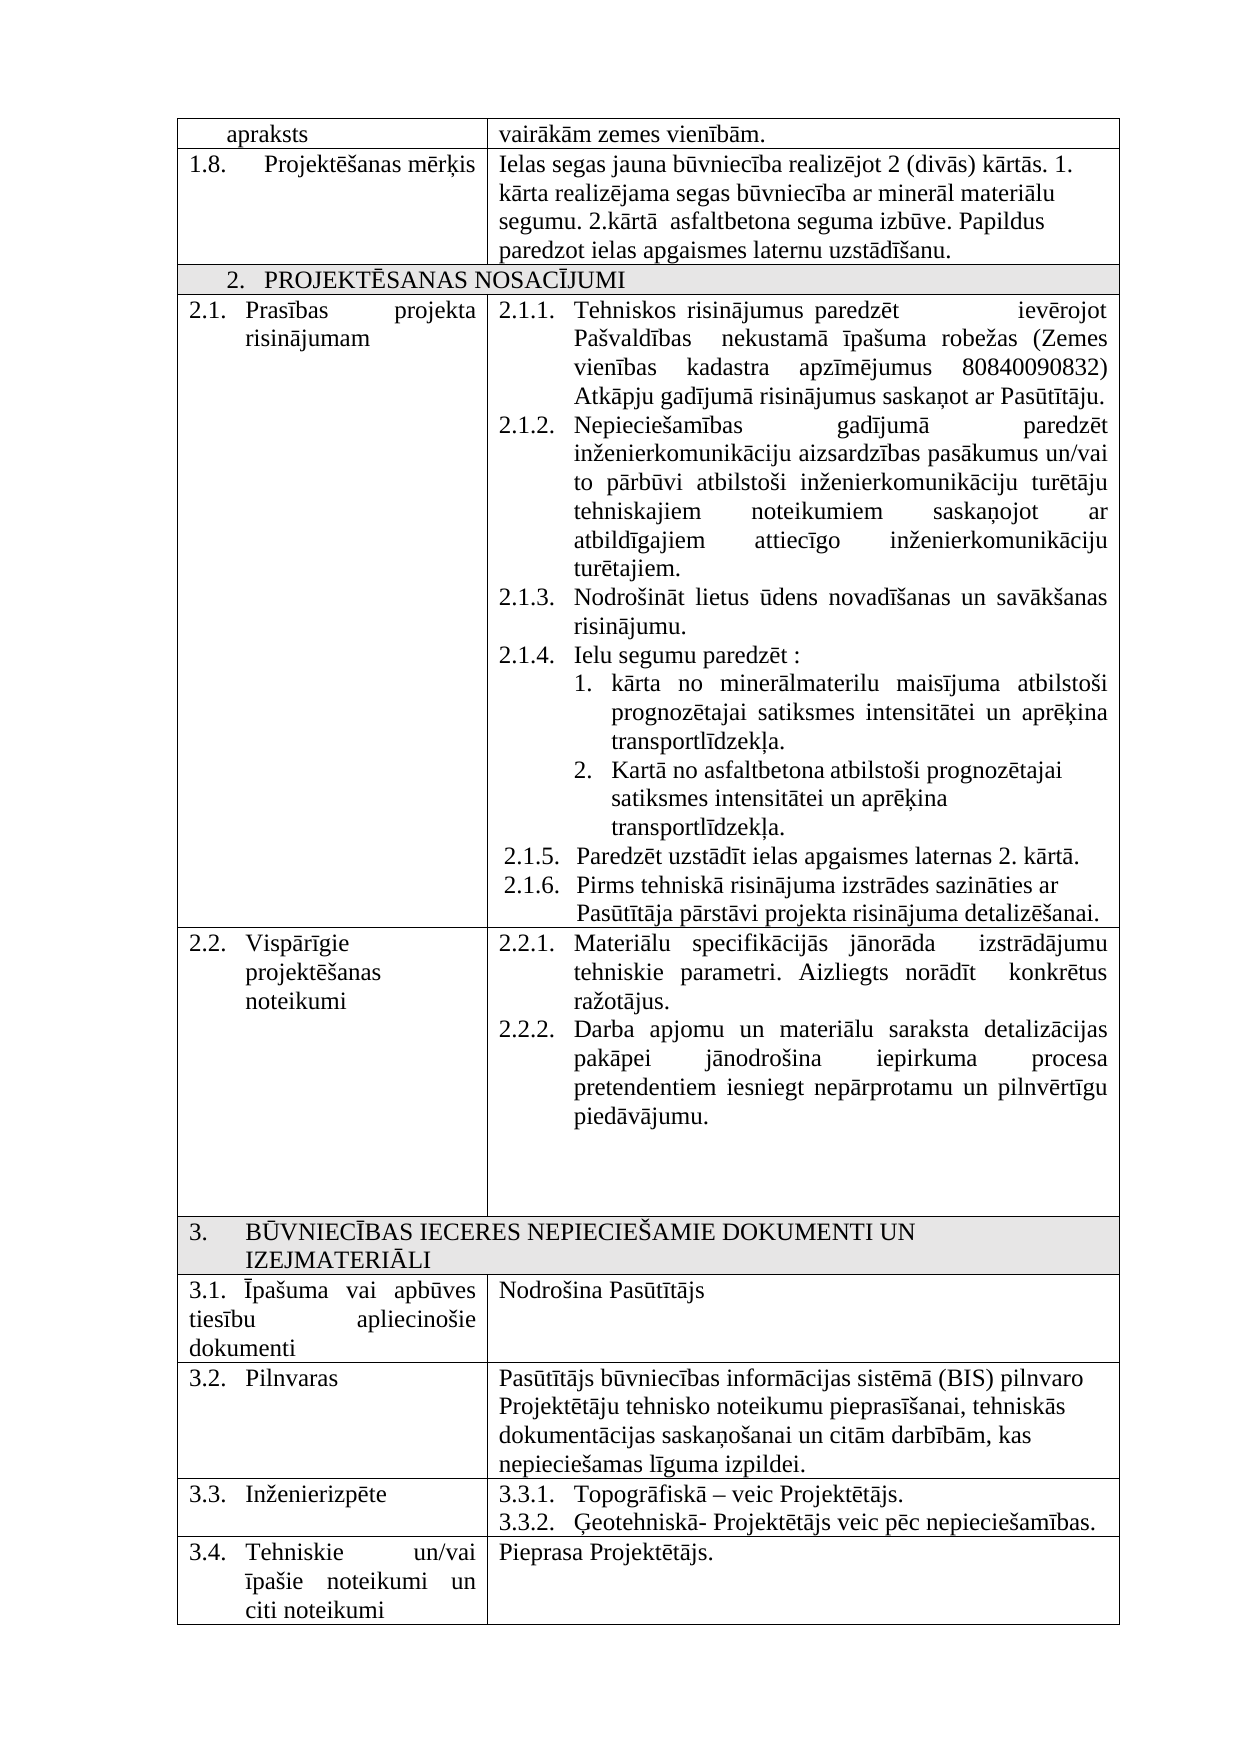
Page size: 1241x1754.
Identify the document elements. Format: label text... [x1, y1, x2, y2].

table_cell Inženierizpēte [178, 1479, 487, 1536]
table_cell Ielas segas jauna būvniecība realizējot 2 (divās) kārtās. 1. kārta realizējama segas būvniecība ar minerāl materiālu segumu. 2.kārtā asfaltbetona seguma izbūve. Papildus paredzot ielas apgaismes laternu uzstādīšanu. [488, 149, 1119, 264]
table_cell Topogrāfiskā – veic Projektētājs. Ģeotehniskā- Projektētājs veic pēc nepieciešamības. [488, 1479, 1119, 1536]
table_cell Projektēšanas mērķis [178, 149, 487, 264]
table_cell Tehniskos risinājumus paredzēt ievērojot Pašvaldības nekustamā īpašuma robežas (Zemes vienības kadastra apzīmējumus 80840090832) Atkāpju gadījumā risinājumus saskaņot ar Pasūtītāju. Nepieciešamības gadījumā paredzēt inženierkomunikāciju aizsardzības pasākumus un/vai to pārbūvi atbilstoši inženierkomunikāciju turētāju tehniskajiem noteikumiem saskaņojot ar atbildīgajiem attiecīgo inženierkomunikāciju turētajiem. Nodrošināt lietus ūdens novadīšanas un savākšanas risinājumu. Ielu segumu paredzēt : kārta no minerālmaterilu maisījuma atbilstoši prognozētajai satiksmes intensitātei un aprēķina transportlīdzekļa. Kartā no asfaltbetona atbilstoši prognozētajai satiksmes intensitātei un aprēķina transportlīdzekļa. Paredzēt uzstādīt ielas apgaismes laternas 2. kārtā. Pirms tehniskā risinājuma izstrādes sazināties ar Pasūtītāja pārstāvi projekta risinājuma detalizēšanai. [488, 295, 1119, 927]
table_cell BŪVNIECĪBAS IECERES NEPIECIEŠAMIE DOKUMENTI UN IZEJMATERIĀLI [178, 1217, 1119, 1274]
table_cell Vispārīgie projektēšanas noteikumi [178, 928, 487, 1216]
table_cell Nodrošina Pasūtītājs [488, 1275, 1119, 1362]
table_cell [488, 119, 1119, 148]
table_cell 3.1. Īpašuma vai apbūves tiesību apliecinošie dokumenti [178, 1275, 487, 1362]
table_cell Pieprasa Projektētājs. [488, 1537, 1119, 1623]
table_cell Prasības projekta risinājumam [178, 295, 487, 927]
table_cell Pilnvaras [178, 1363, 487, 1478]
table_cell PROJEKTĒSANAS NOSACĪJUMI [178, 265, 1119, 294]
table_cell Materiālu specifikācijās jānorāda izstrādājumu tehniskie parametri. Aizliegts norādīt konkrētus ražotājus. Darba apjomu un materiālu saraksta detalizācijas pakāpei jānodrošina iepirkuma procesa pretendentiem iesniegt nepārprotamu un pilnvērtīgu piedāvājumu. [488, 928, 1119, 1216]
table_cell Pasūtītājs būvniecības informācijas sistēmā (BIS) pilnvaro Projektētāju tehnisko noteikumu pieprasīšanai, tehniskās dokumentācijas saskaņošanai un citām darbībām, kas nepieciešamas līguma izpildei. [488, 1363, 1119, 1478]
table_cell Tehniskie un/vai īpašie noteikumi un citi noteikumi [178, 1537, 487, 1623]
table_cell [178, 119, 487, 148]
